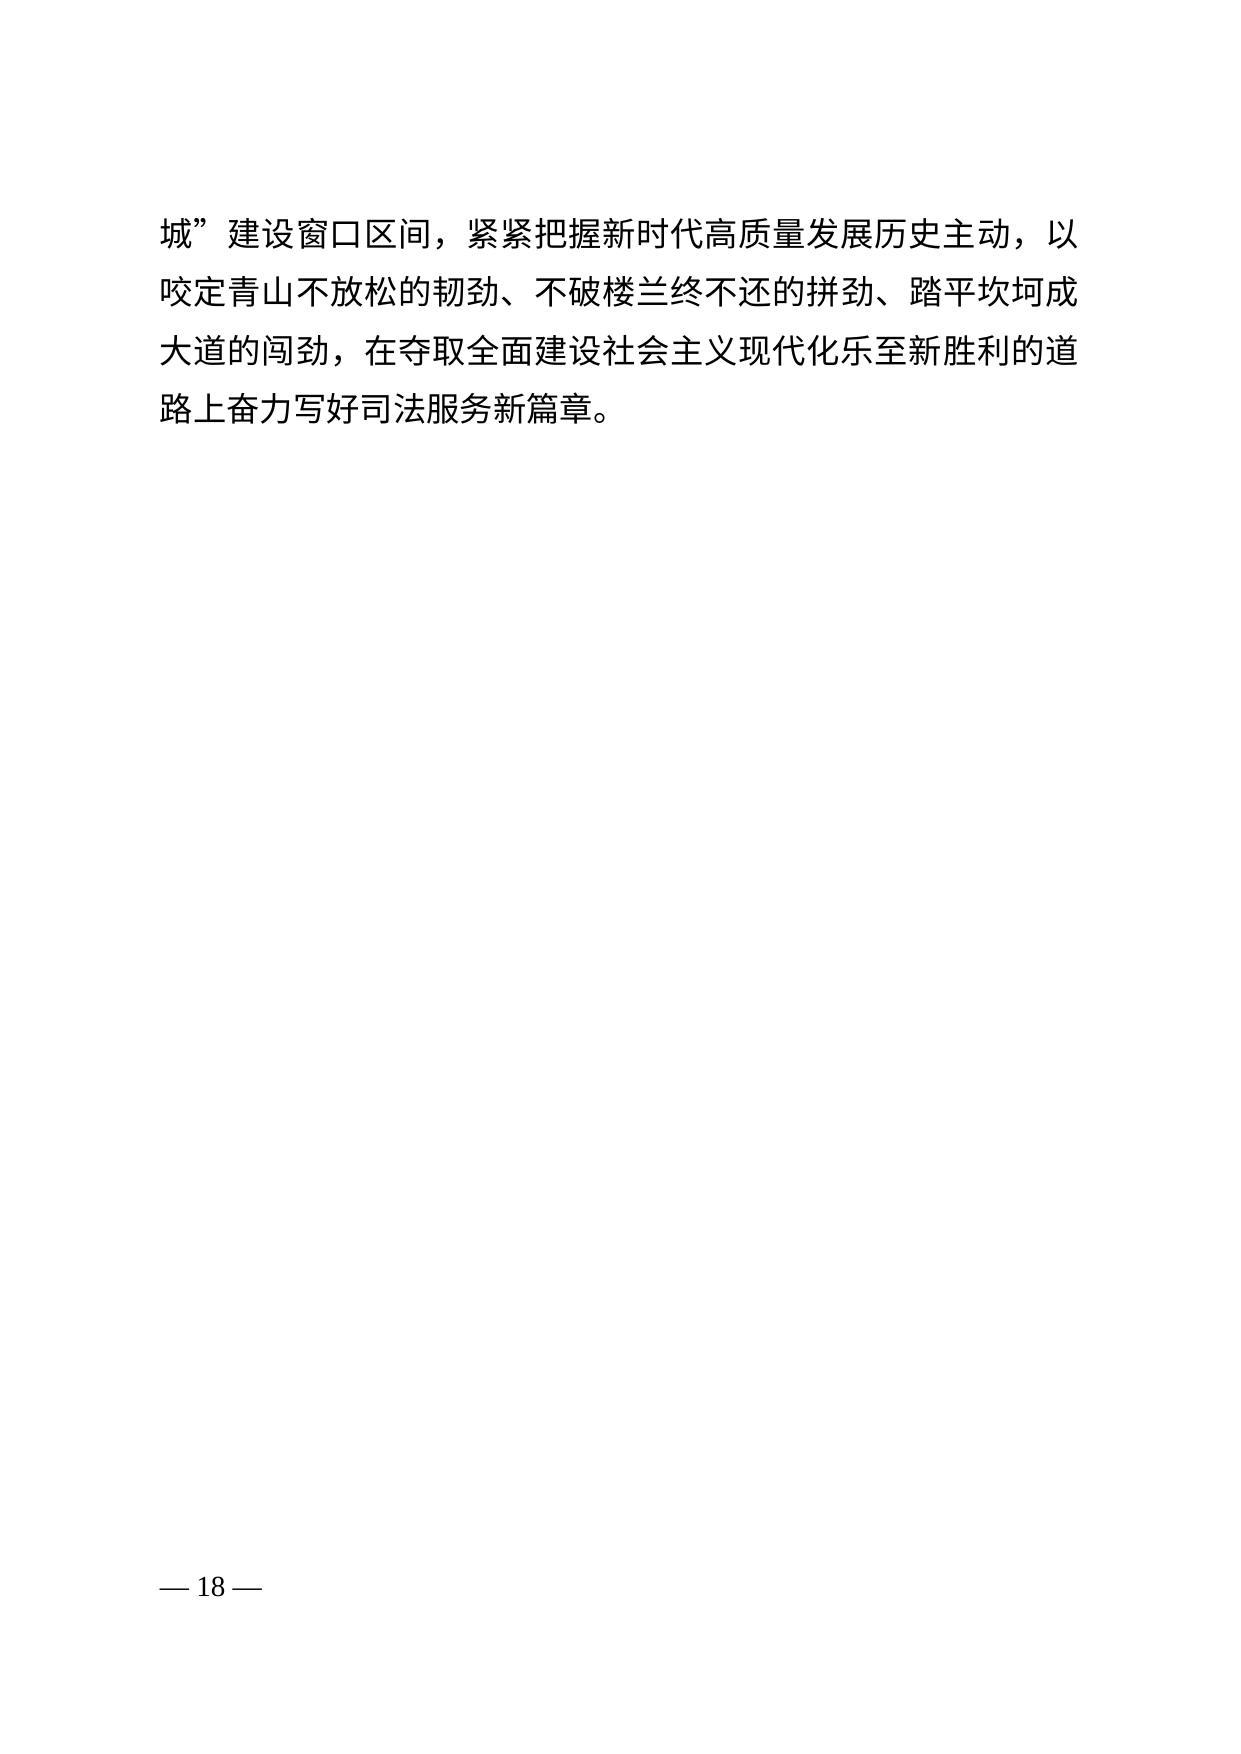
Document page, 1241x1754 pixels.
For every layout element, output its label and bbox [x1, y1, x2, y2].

text [159, 200, 1081, 433]
